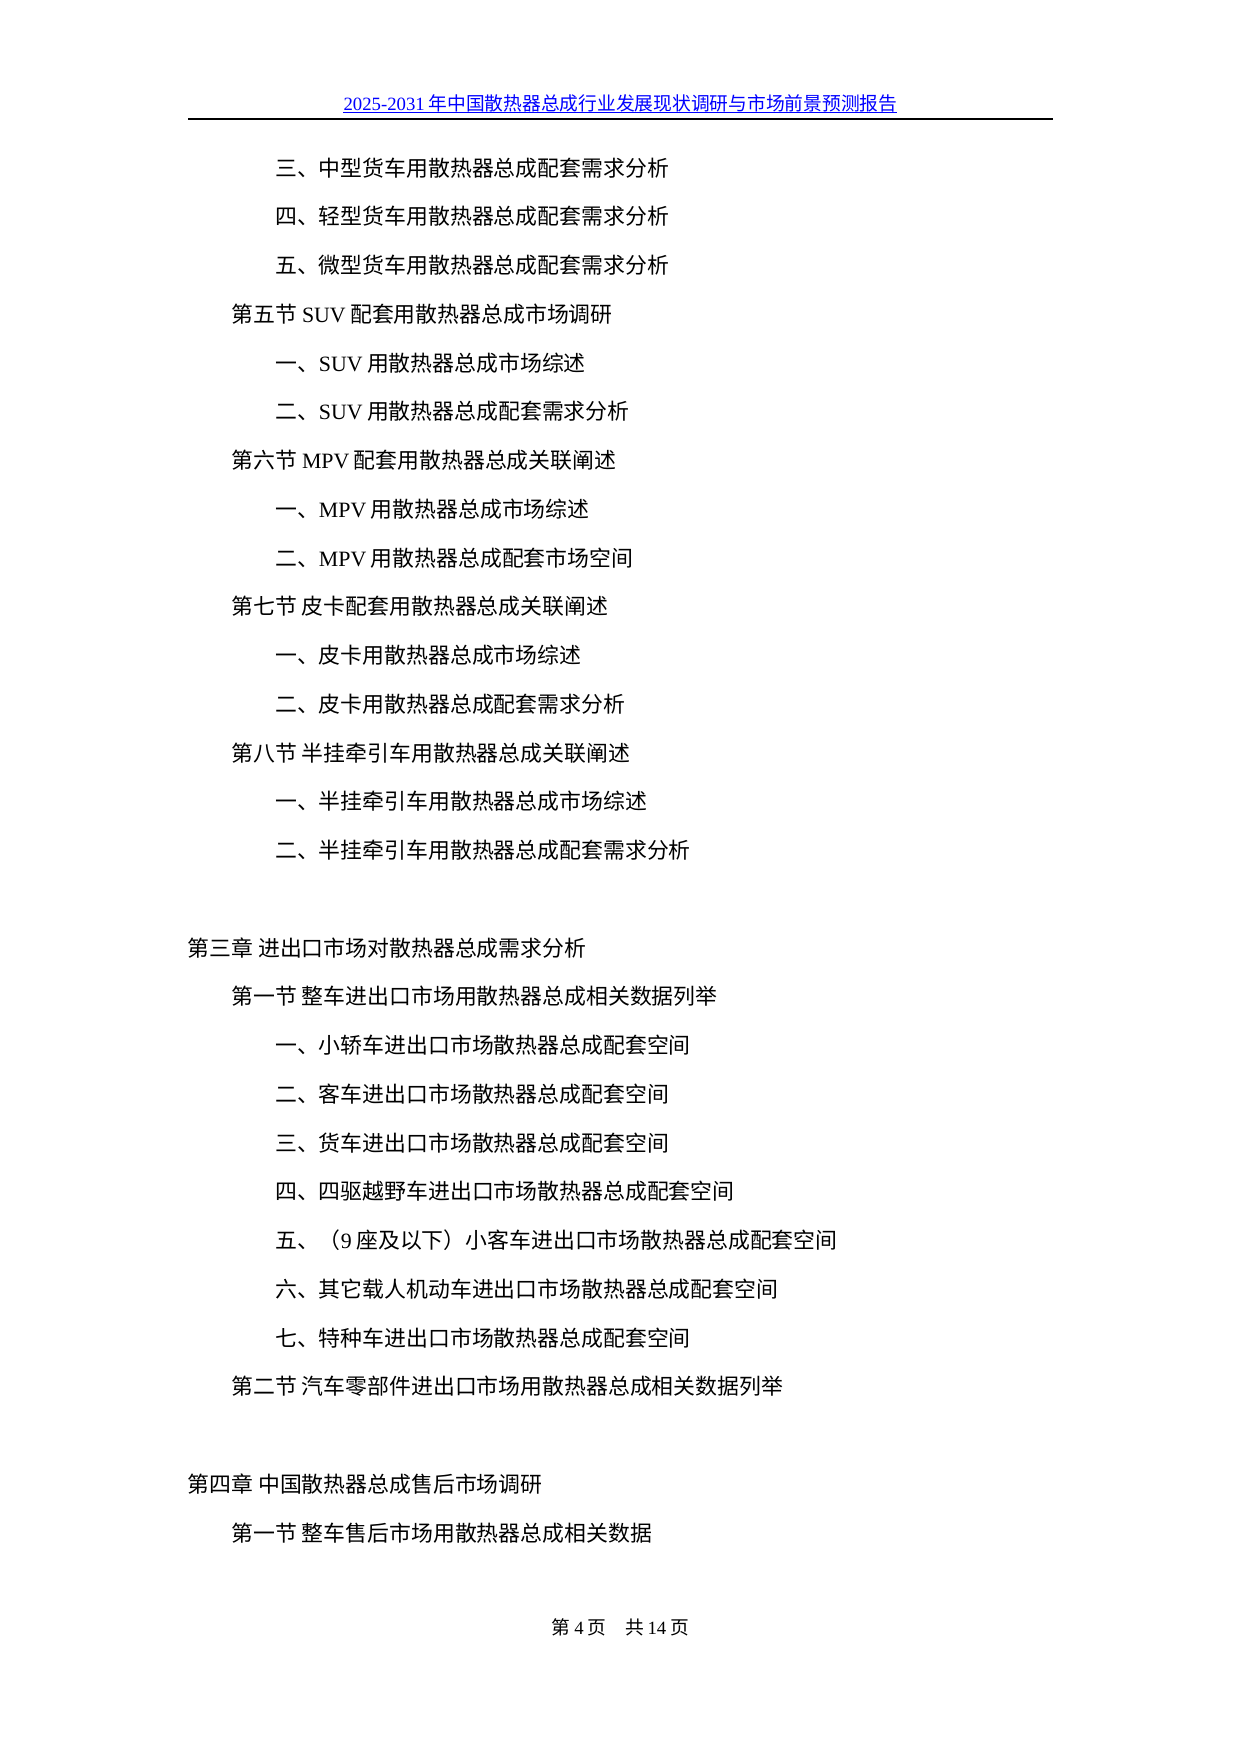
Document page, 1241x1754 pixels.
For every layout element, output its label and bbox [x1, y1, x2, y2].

text [187, 150, 1053, 1548]
